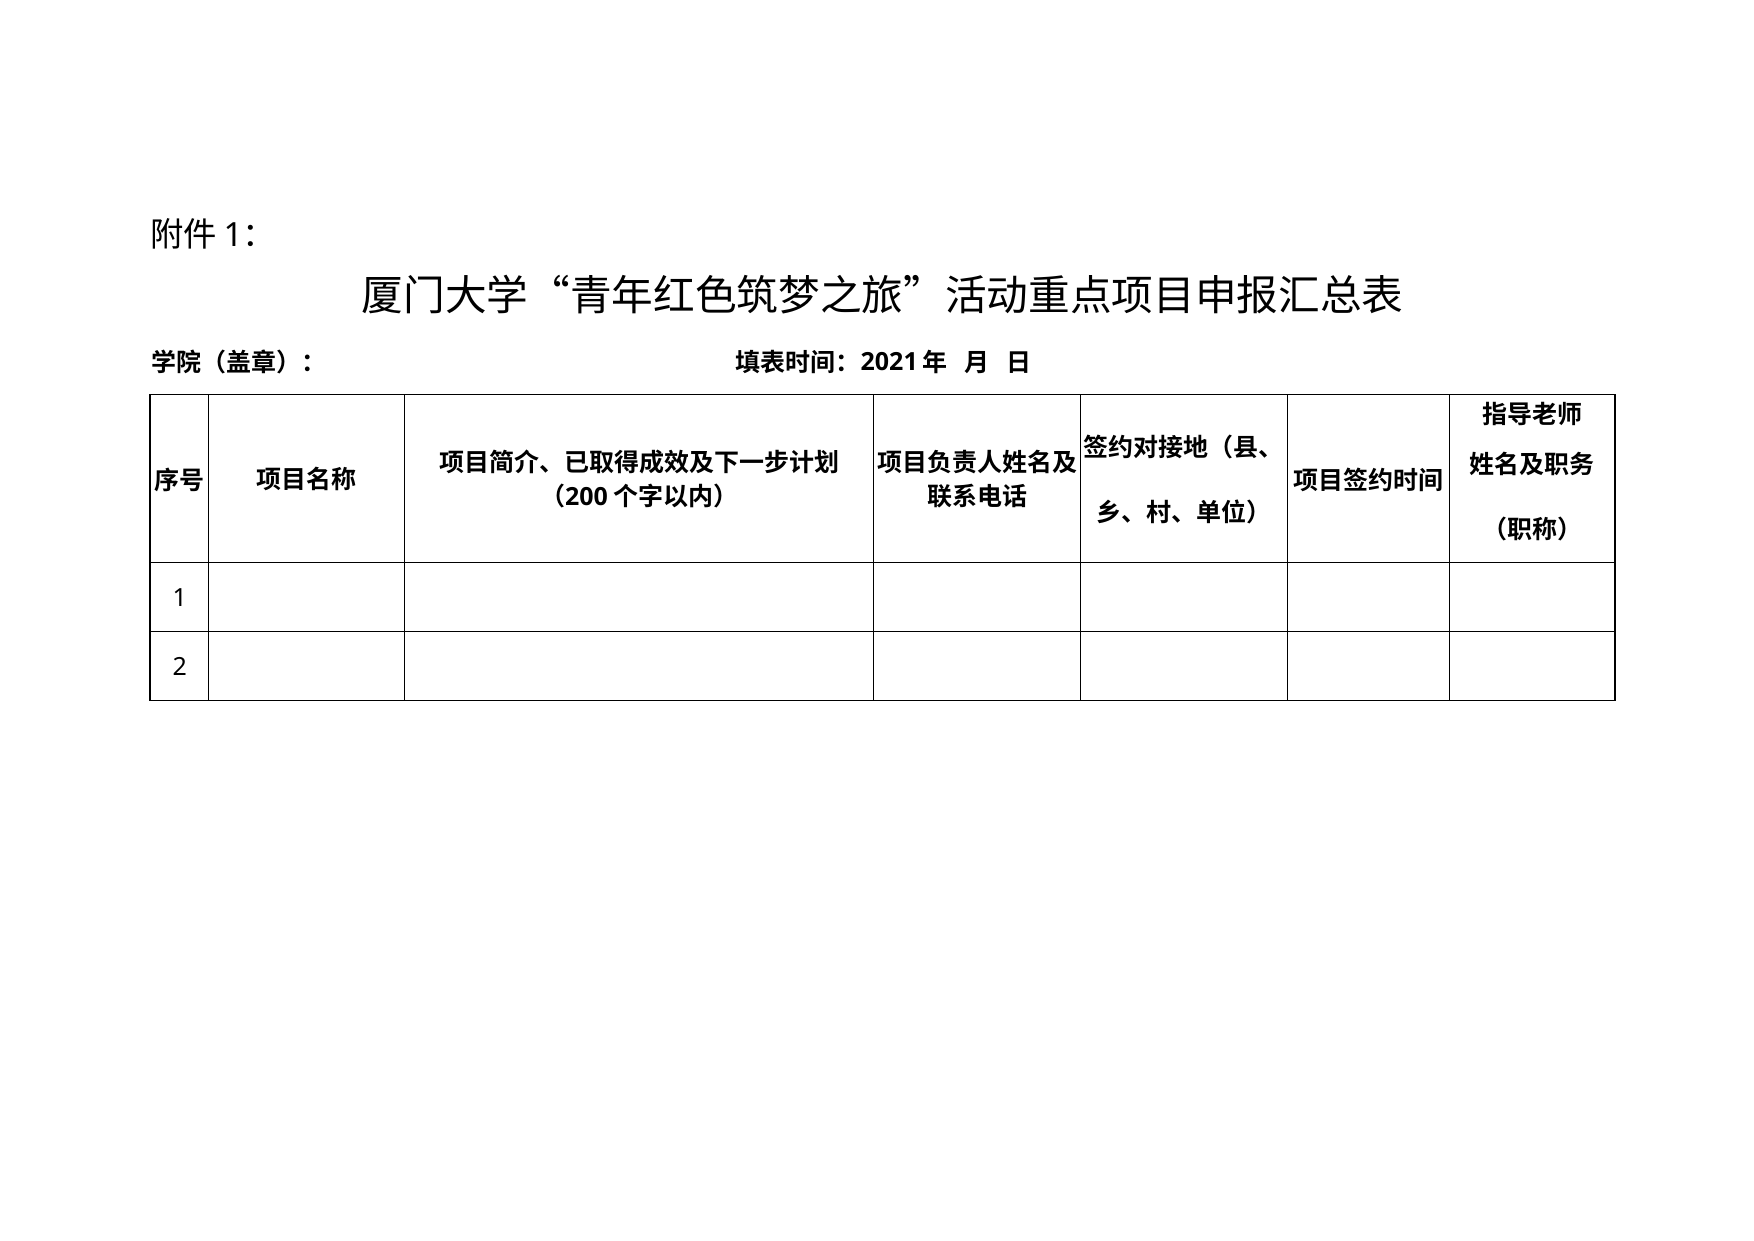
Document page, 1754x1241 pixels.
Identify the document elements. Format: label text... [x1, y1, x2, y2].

table_cell [874, 632, 1080, 700]
table_cell 项目简介、已取得成效及下一步计划 （200个字以内） [405, 395, 873, 562]
table_cell [874, 563, 1080, 631]
table_cell 学院（盖章）： 填表时间：2021年 月 日 [150, 326, 1615, 394]
table_cell [1450, 632, 1614, 700]
table_cell 项目名称 [209, 395, 404, 562]
table_cell [1288, 632, 1449, 700]
table_cell 2 [151, 632, 208, 700]
table_cell [209, 632, 404, 700]
table_cell 项目负责人姓名及联系电话 [874, 395, 1080, 562]
table_cell 签约对接地（县、乡、村、单位） [1081, 395, 1287, 562]
table_cell [405, 563, 873, 631]
text 附件1： [150, 198, 1604, 258]
table_cell 1 [151, 563, 208, 631]
table_cell [209, 563, 404, 631]
table_cell [1288, 563, 1449, 631]
table_header 厦门大学“青年红色筑梦之旅”活动重点项目申报汇总表 [150, 258, 1615, 326]
table_cell [1450, 563, 1614, 631]
table_cell 项目签约时间 [1288, 395, 1449, 562]
table_cell [405, 632, 873, 700]
table_cell 指导老师 姓名及职务（职称） [1450, 395, 1614, 562]
table_cell [1081, 563, 1287, 631]
table_cell [1081, 632, 1287, 700]
table_cell 序号 [151, 395, 208, 562]
